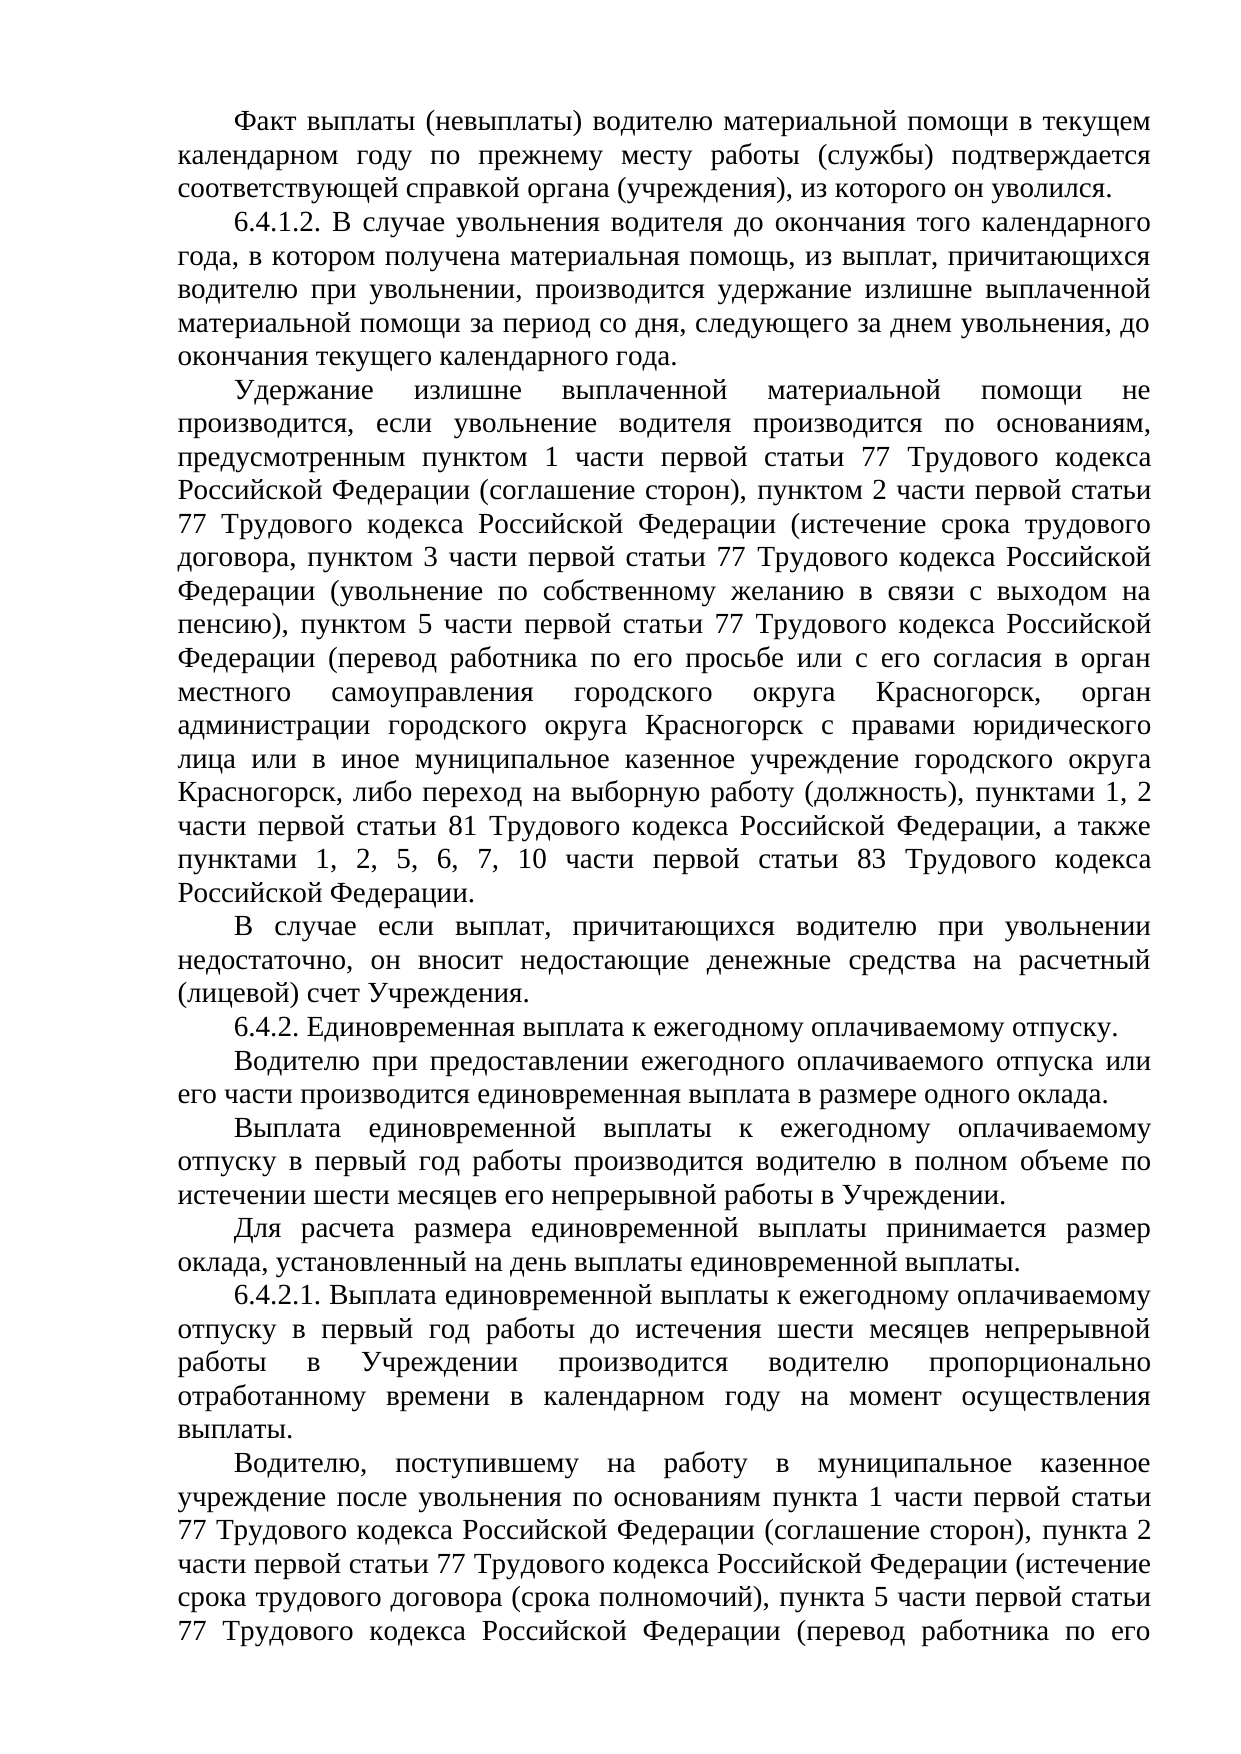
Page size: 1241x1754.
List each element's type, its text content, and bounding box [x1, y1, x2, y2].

text 6.4.2. Единовременная выплата к ежегодному оплачиваемому отпуску. [177, 1009, 1152, 1043]
text Удержание излишне выплаченной материальной помощи не производится, если увольнение водителя производится по основаниям, предусмотренным пунктом 1 части первой статьи 77 Трудового кодекса Российской Федерации (соглашение сторон), пунктом 2 части первой статьи 77 Трудового кодекса Российской Федерации (истечение срока трудового договора, пунктом 3 части первой статьи 77 Трудового кодекса Российской Федерации (увольнение по собственному желанию в связи с выходом на пенсию), пунктом 5 части первой статьи 77 Трудового кодекса Российской Федерации (перевод работника по его просьбе или с его согласия в орган местного самоуправления городского округа Красногорск, орган администрации городского округа Красногорск с правами юридического лица или в иное муниципальное казенное учреждение городского округа Красногорск, либо переход на выборную работу (должность), пунктами 1, 2 части первой статьи 81 Трудового кодекса Российской Федерации, а также пунктами 1, 2, 5, 6, 7, 10 части первой статьи 83 Трудового кодекса Российской Федерации. [177, 372, 1152, 908]
text 6.4.1.2. В случае увольнения водителя до окончания того календарного года, в котором получена материальная помощь, из выплат, причитающихся водителю при увольнении, производится удержание излишне выплаченной материальной помощи за период со дня, следующего за днем увольнения, до окончания текущего календарного года. [177, 204, 1152, 372]
text Выплата единовременной выплаты к ежегодному оплачиваемому отпуску в первый год работы производится водителю в полном объеме по истечении шести месяцев его непрерывной работы в Учреждении. [177, 1110, 1152, 1210]
text 6.4.2.1. Выплата единовременной выплаты к ежегодному оплачиваемому отпуску в первый год работы до истечения шести месяцев непрерывной работы в Учреждении производится водителю пропорционально отработанному времени в календарном году на момент осуществления выплаты. [177, 1277, 1152, 1445]
text Для расчета размера единовременной выплаты принимается размер оклада, установленный на день выплаты единовременной выплаты. [177, 1210, 1152, 1277]
text В случае если выплат, причитающихся водителю при увольнении недостаточно, он вносит недостающие денежные средства на расчетный (лицевой) счет Учреждения. [177, 908, 1152, 1009]
text Водителю при предоставлении ежегодного оплачиваемого отпуска или его части производится единовременная выплата в размере одного оклада. [177, 1043, 1152, 1110]
text Факт выплаты (невыплаты) водителю материальной помощи в текущем календарном году по прежнему месту работы (службы) подтверждается соответствующей справкой органа (учреждения), из которого он уволился. [177, 103, 1152, 204]
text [177, 1445, 1152, 1646]
